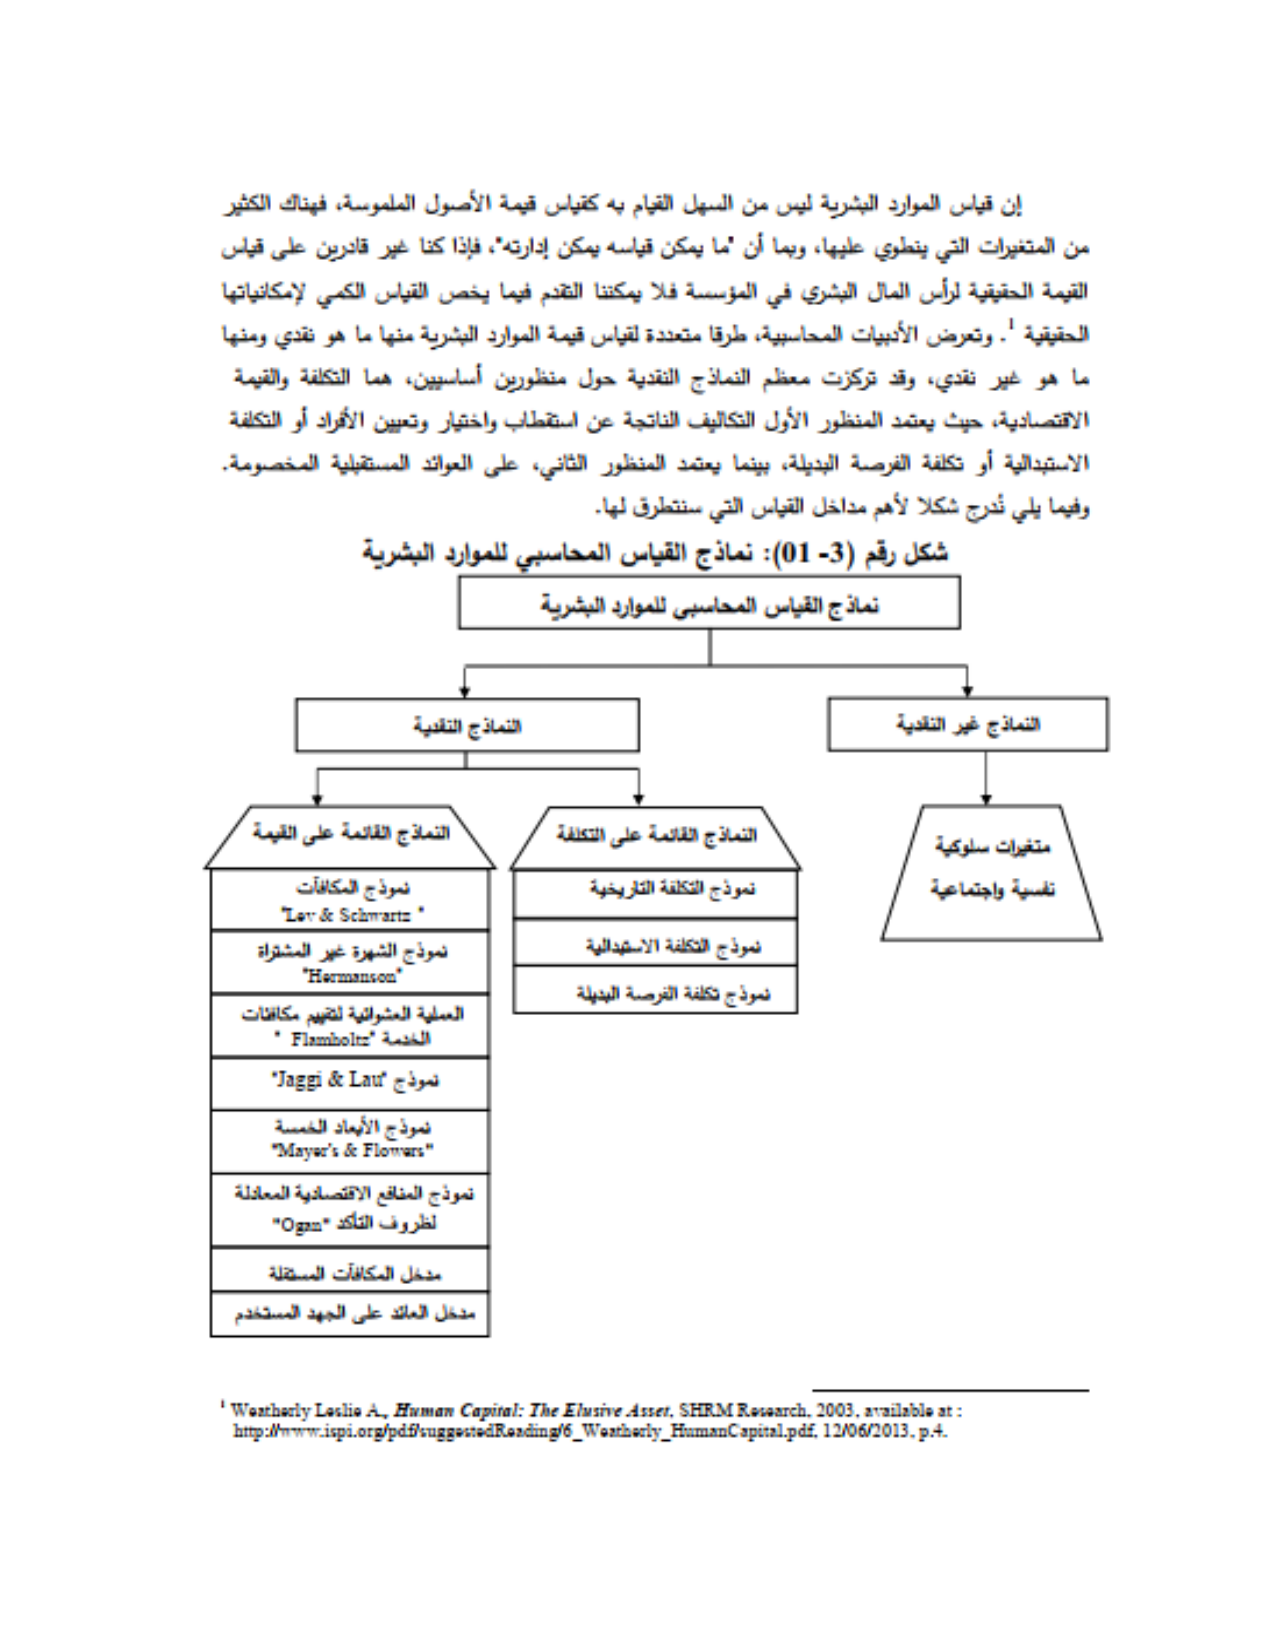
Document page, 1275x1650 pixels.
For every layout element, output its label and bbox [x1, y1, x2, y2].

picture [150, 150, 1197, 1449]
